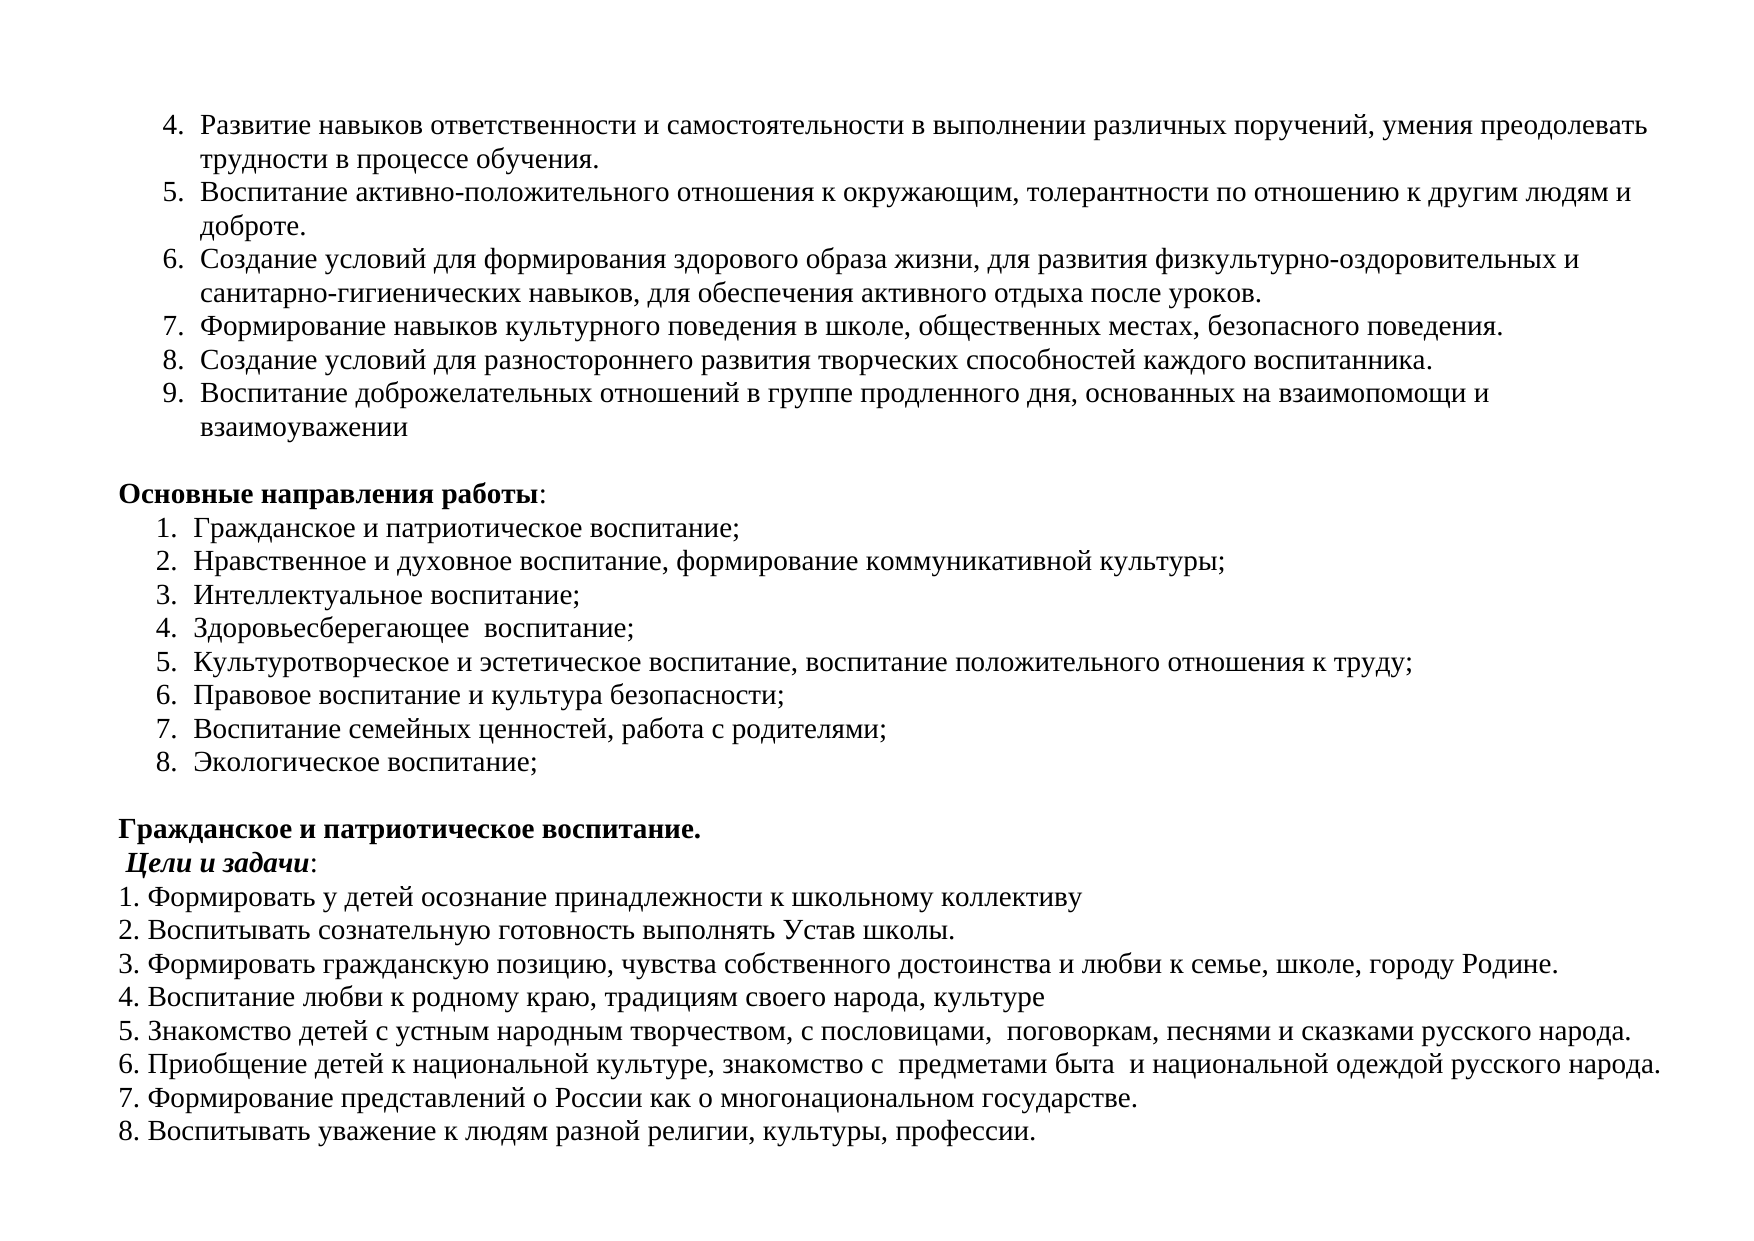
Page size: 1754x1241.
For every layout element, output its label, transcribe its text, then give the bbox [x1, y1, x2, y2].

list Культуротворческое и эстетическое воспитание, воспитание положительного отношения к труду; [156, 644, 1698, 677]
text 7. Формирование представлений о России как о многонациональном государстве. [118, 1080, 1698, 1113]
text Основные направления работы: [118, 476, 1698, 510]
list Экологическое воспитание; [156, 744, 1698, 778]
list Гражданское и патриотическое воспитание; [156, 510, 1698, 543]
list Воспитание семейных ценностей, работа с родителями; [156, 711, 1698, 744]
text 1. Формировать у детей осознание принадлежности к школьному коллективу [118, 879, 1698, 912]
list Формирование навыков культурного поведения в школе, общественных местах, безопасного поведения. [162, 308, 1698, 342]
text 6. Приобщение детей к национальной культуре, знакомство с предметами быта и национальной одеждой русского народа. [118, 1046, 1698, 1080]
text 8. Воспитывать уважение к людям разной религии, культуры, профессии. [118, 1113, 1698, 1147]
list Создание условий для разностороннего развития творческих способностей каждого воспитанника. [162, 342, 1698, 376]
list Здоровьесберегающее воспитание; [156, 610, 1698, 644]
text 5. Знакомство детей с устным народным творчеством, с пословицами, поговоркам, песнями и сказками русского народа. [118, 1013, 1698, 1046]
text Гражданское и патриотическое воспитание. [118, 812, 1698, 845]
text Цели и задачи: [118, 845, 1698, 879]
text 4. Воспитание любви к родному краю, традициям своего народа, культуре [118, 979, 1698, 1013]
list Создание условий для формирования здорового образа жизни, для развития физкультурно-оздоровительных и санитарно-гигиенических навыков, для обеспечения активного отдыха после уроков. [162, 241, 1698, 308]
list Воспитание активно-положительного отношения к окружающим, толерантности по отношению к другим людям и доброте. [162, 174, 1698, 241]
list Интеллектуальное воспитание; [156, 577, 1698, 610]
text 2. Воспитывать сознательную готовность выполнять Устав школы. [118, 912, 1698, 946]
text 3. Формировать гражданскую позицию, чувства собственного достоинства и любви к семье, школе, городу Родине. [118, 946, 1698, 979]
list Развитие навыков ответственности и самостоятельности в выполнении различных поручений, умения преодолевать трудности в процессе обучения. [162, 107, 1698, 174]
list Правовое воспитание и культура безопасности; [156, 677, 1698, 711]
list Воспитание доброжелательных отношений в группе продленного дня, основанных на взаимопомощи и взаимоуважении [162, 376, 1698, 443]
list Нравственное и духовное воспитание, формирование коммуникативной культуры; [156, 543, 1698, 577]
